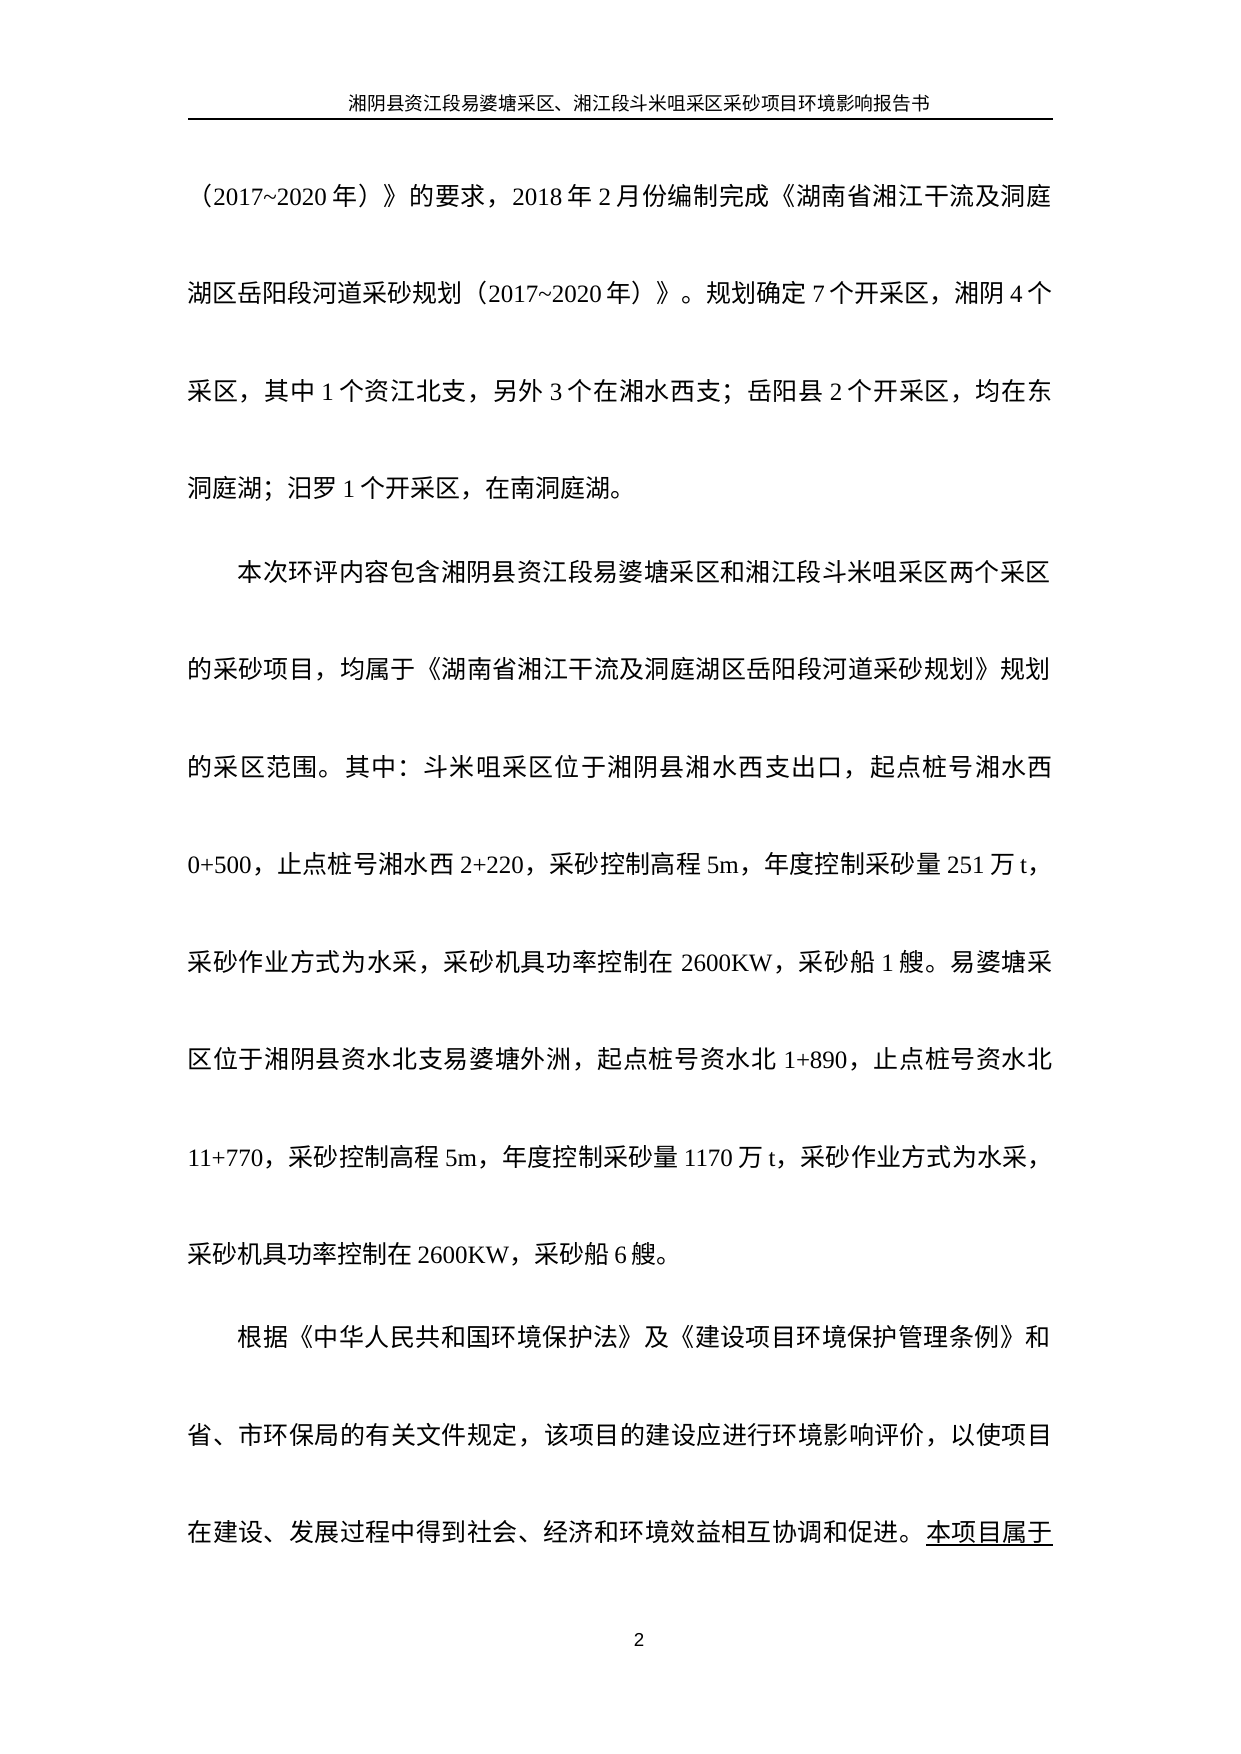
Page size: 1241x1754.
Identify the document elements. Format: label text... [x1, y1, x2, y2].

text 本次环评内容包含湘阴县资江段易婆塘采区和湘江段斗米咀采区两个采区的采砂项目，均属于《湖南省湘江干流及洞庭湖区岳阳段河道采砂规划》规划的采区范围。其中：斗米咀采区位于湘阴县湘水西支出口，起点桩号湘水西0+500，止点桩号湘水西2+220，采砂控制高程5m，年度控制采砂量251万t，采砂作业方式为水采，采砂机具功率控制在2600KW，采砂船1艘。易婆塘采区位于湘阴县资水北支易婆塘外洲，起点桩号资水北1+890，止点桩号资水北11+770，采砂控制高程5m，年度控制采砂量1170万t，采砂作业方式为水采，采砂机具功率控制在2600KW，采砂船6艘。 [187, 538, 1053, 1285]
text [187, 1303, 1053, 1563]
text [187, 162, 1053, 519]
